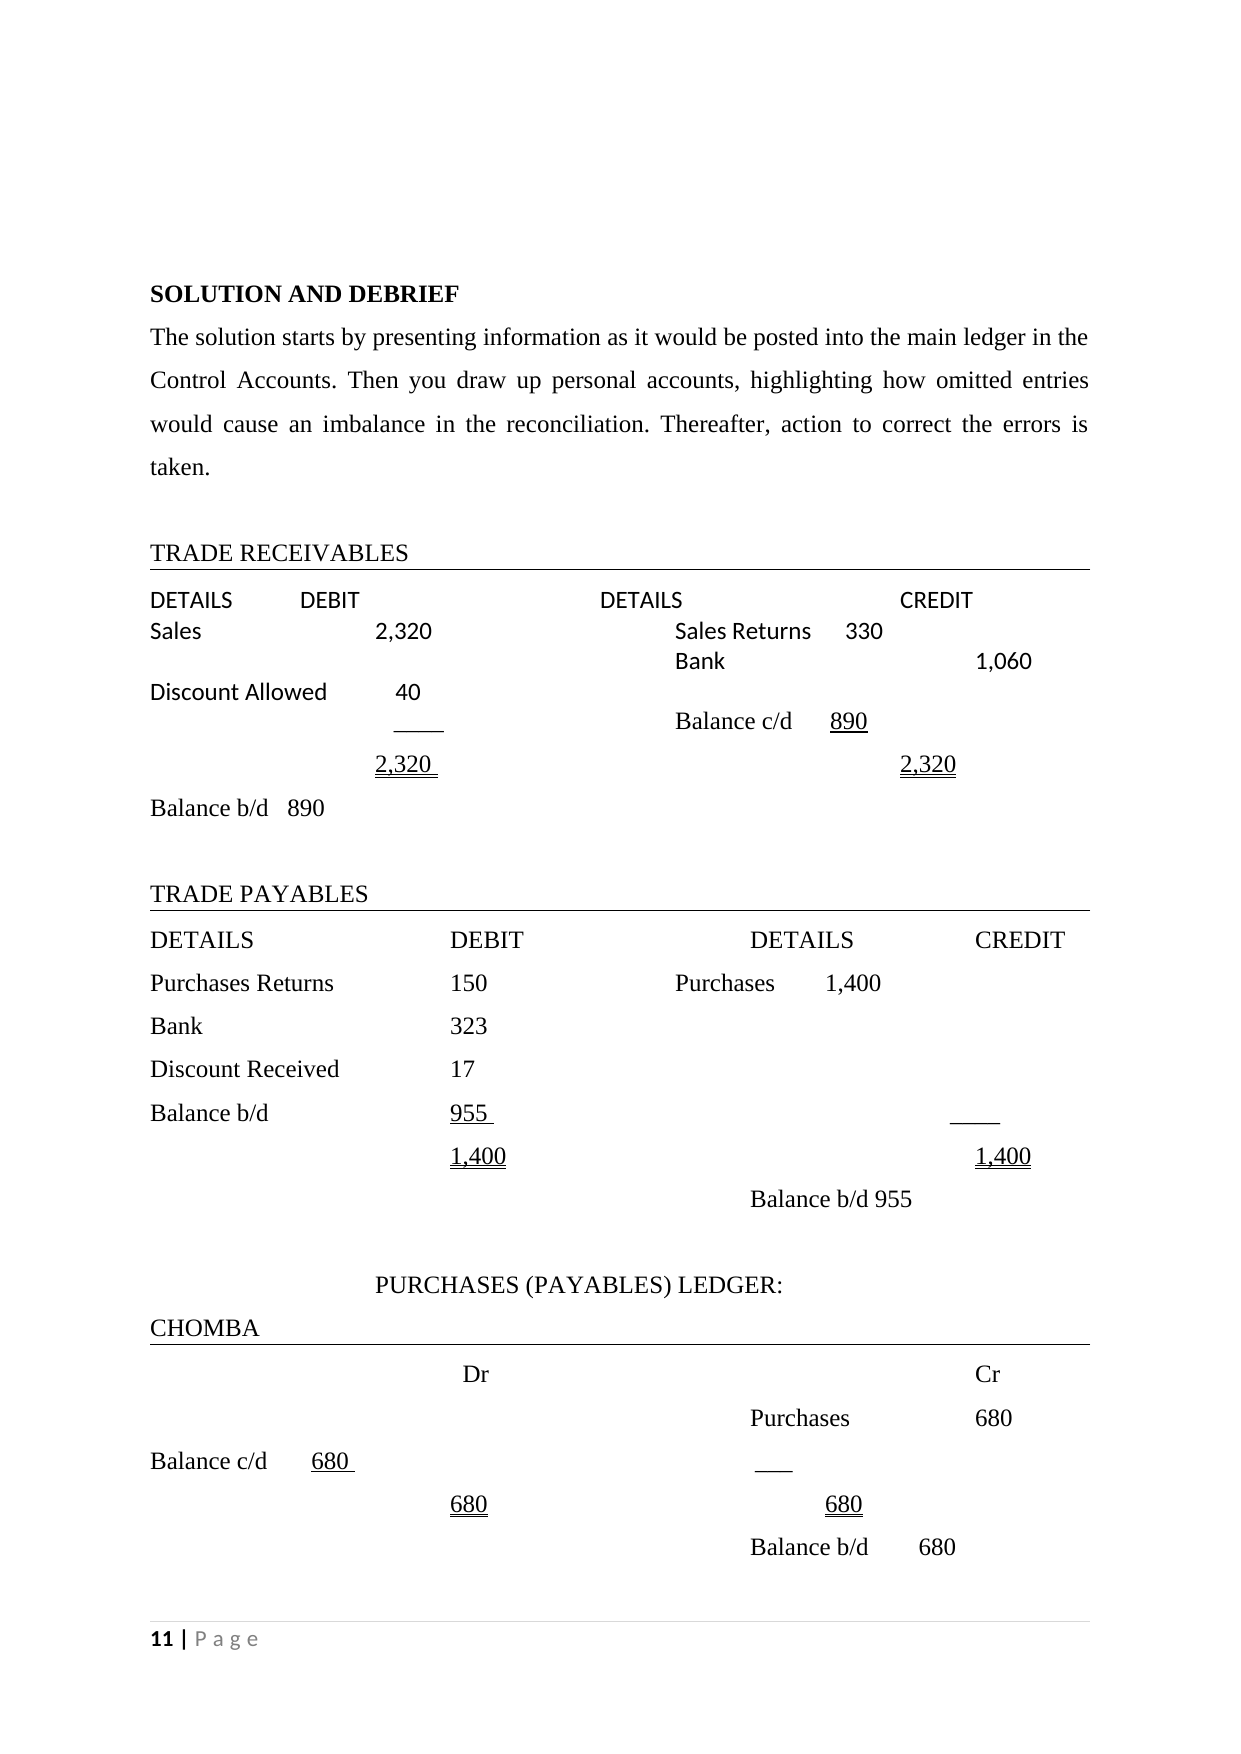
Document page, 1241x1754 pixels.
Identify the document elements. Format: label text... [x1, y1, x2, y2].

text Discount Allowed 40 [150, 676, 1090, 706]
text Balance c/d 680 ___ [150, 1446, 1090, 1474]
text Balance b/d 955 ____ [150, 1098, 1090, 1126]
text 2,320 2,320 [300, 749, 1090, 778]
text Balance b/d 890 [150, 793, 1090, 821]
text Discount Received 17 [150, 1054, 1090, 1083]
text TRADE PAYABLES [150, 879, 1090, 910]
text TRADE RECEIVABLES [150, 538, 1090, 569]
text The solution starts by presenting information as it would be posted into the main ledger in the Control Accounts. Then you draw up personal accounts, highlighting how omitted entries would cause an imbalance in the reconciliation. Thereafter, action to correct the errors is taken. [150, 322, 1090, 481]
text Balance b/d 955 [675, 1184, 1090, 1213]
text Dr Cr [150, 1359, 1090, 1388]
text Balance b/d 680 [300, 1532, 1090, 1561]
text Bank 1,060 [150, 645, 1090, 676]
text Bank 323 [150, 1011, 1090, 1040]
text PURCHASES (PAYABLES) LEDGER: [300, 1270, 1090, 1299]
text SOLUTION AND DEBRIEF [150, 279, 1090, 308]
text DETAILS DEBIT DETAILS CREDIT Purchases Returns 150 Purchases 1,400 [150, 925, 1090, 997]
text CHOMBA [150, 1313, 1090, 1344]
text 680 680 [375, 1489, 1090, 1518]
text Sales 2,320 Sales Returns 330 [150, 615, 1090, 645]
text ____ Balance c/d 890 [225, 706, 1090, 735]
text 1,400 1,400 [375, 1141, 1090, 1169]
text Purchases 680 [675, 1403, 1090, 1431]
text DETAILS DEBIT DETAILS CREDIT [150, 584, 1090, 615]
